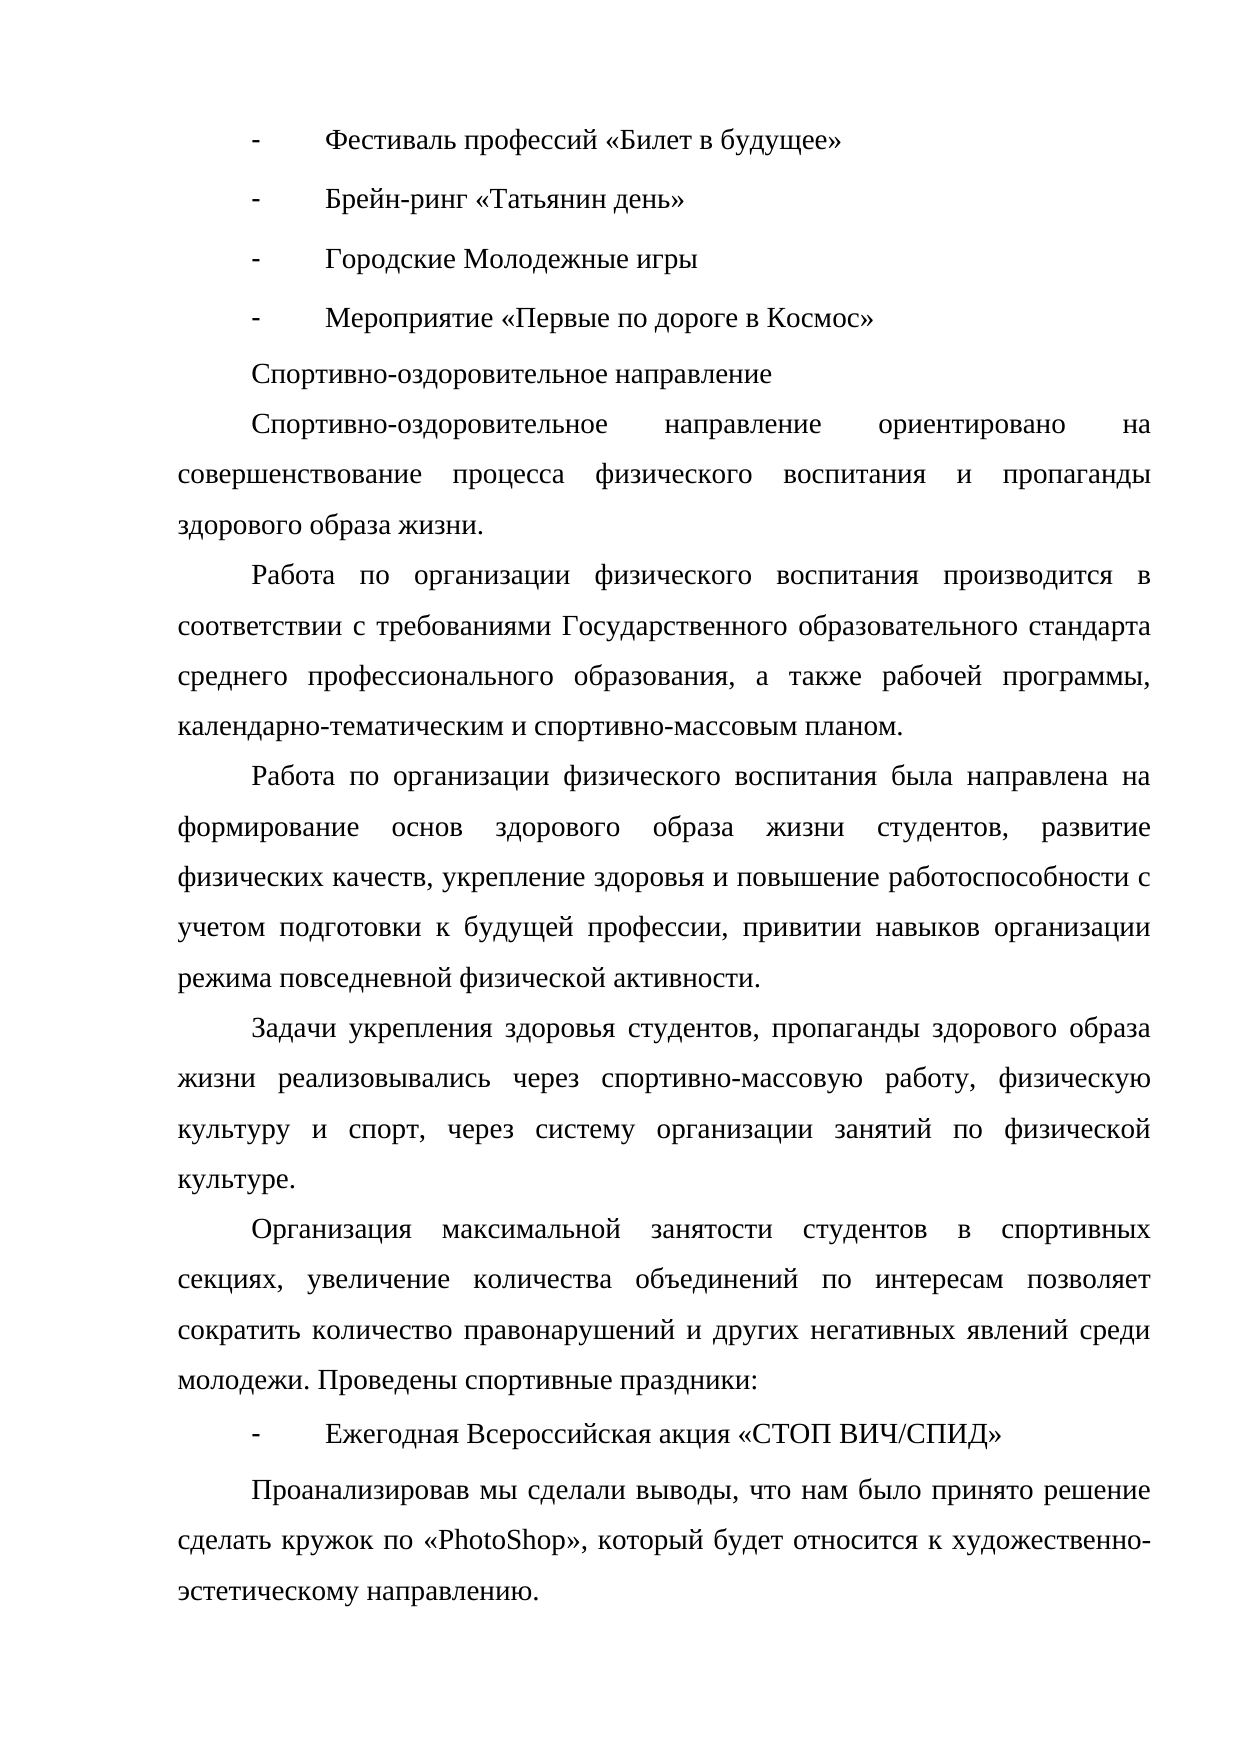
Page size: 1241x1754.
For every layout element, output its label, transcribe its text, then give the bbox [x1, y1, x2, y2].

list Городские Молодежные игры [177, 237, 1152, 277]
text Задачи укрепления здоровья студентов, пропаганды здорового образа жизни реализовывались через спортивно-массовую работу, физическую культуру и спорт, через систему организации занятий по физической культуре. [177, 1010, 1152, 1194]
list Мероприятие «Первые по дороге в Космос» [177, 297, 1152, 336]
list Брейн-ринг «Татьянин день» [177, 178, 1152, 217]
text Организация максимальной занятости студентов в спортивных секциях, увеличение количества объединений по интересам позволяет сократить количество правонарушений и других негативных явлений среди молодежи. Проведены спортивные праздники: [177, 1211, 1152, 1396]
list Фестиваль профессий «Билет в будущее» [177, 118, 1152, 158]
text Проанализировав мы сделали выводы, что нам было принято решение сделать кружок по «PhotoShop», который будет относится к художественно-эстетическому направлению. [177, 1472, 1152, 1606]
text Спортивно-оздоровительное направление ориентировано на совершенствование процесса физического воспитания и пропаганды здорового образа жизни. [177, 406, 1152, 541]
list Ежегодная Всероссийская акция «СТОП ВИЧ/СПИД» [177, 1413, 1152, 1452]
text Спортивно-оздоровительное направление [177, 356, 1152, 389]
text Работа по организации физического воспитания производится в соответствии с требованиями Государственного образовательного стандарта среднего профессионального образования, а также рабочей программы, календарно-тематическим и спортивно-массовым планом. [177, 557, 1152, 742]
text Работа по организации физического воспитания была направлена на формирование основ здорового образа жизни студентов, развитие физических качеств, укрепление здоровья и повышение работоспособности с учетом подготовки к будущей профессии, привитии навыков организации режима повседневной физической активности. [177, 758, 1152, 993]
